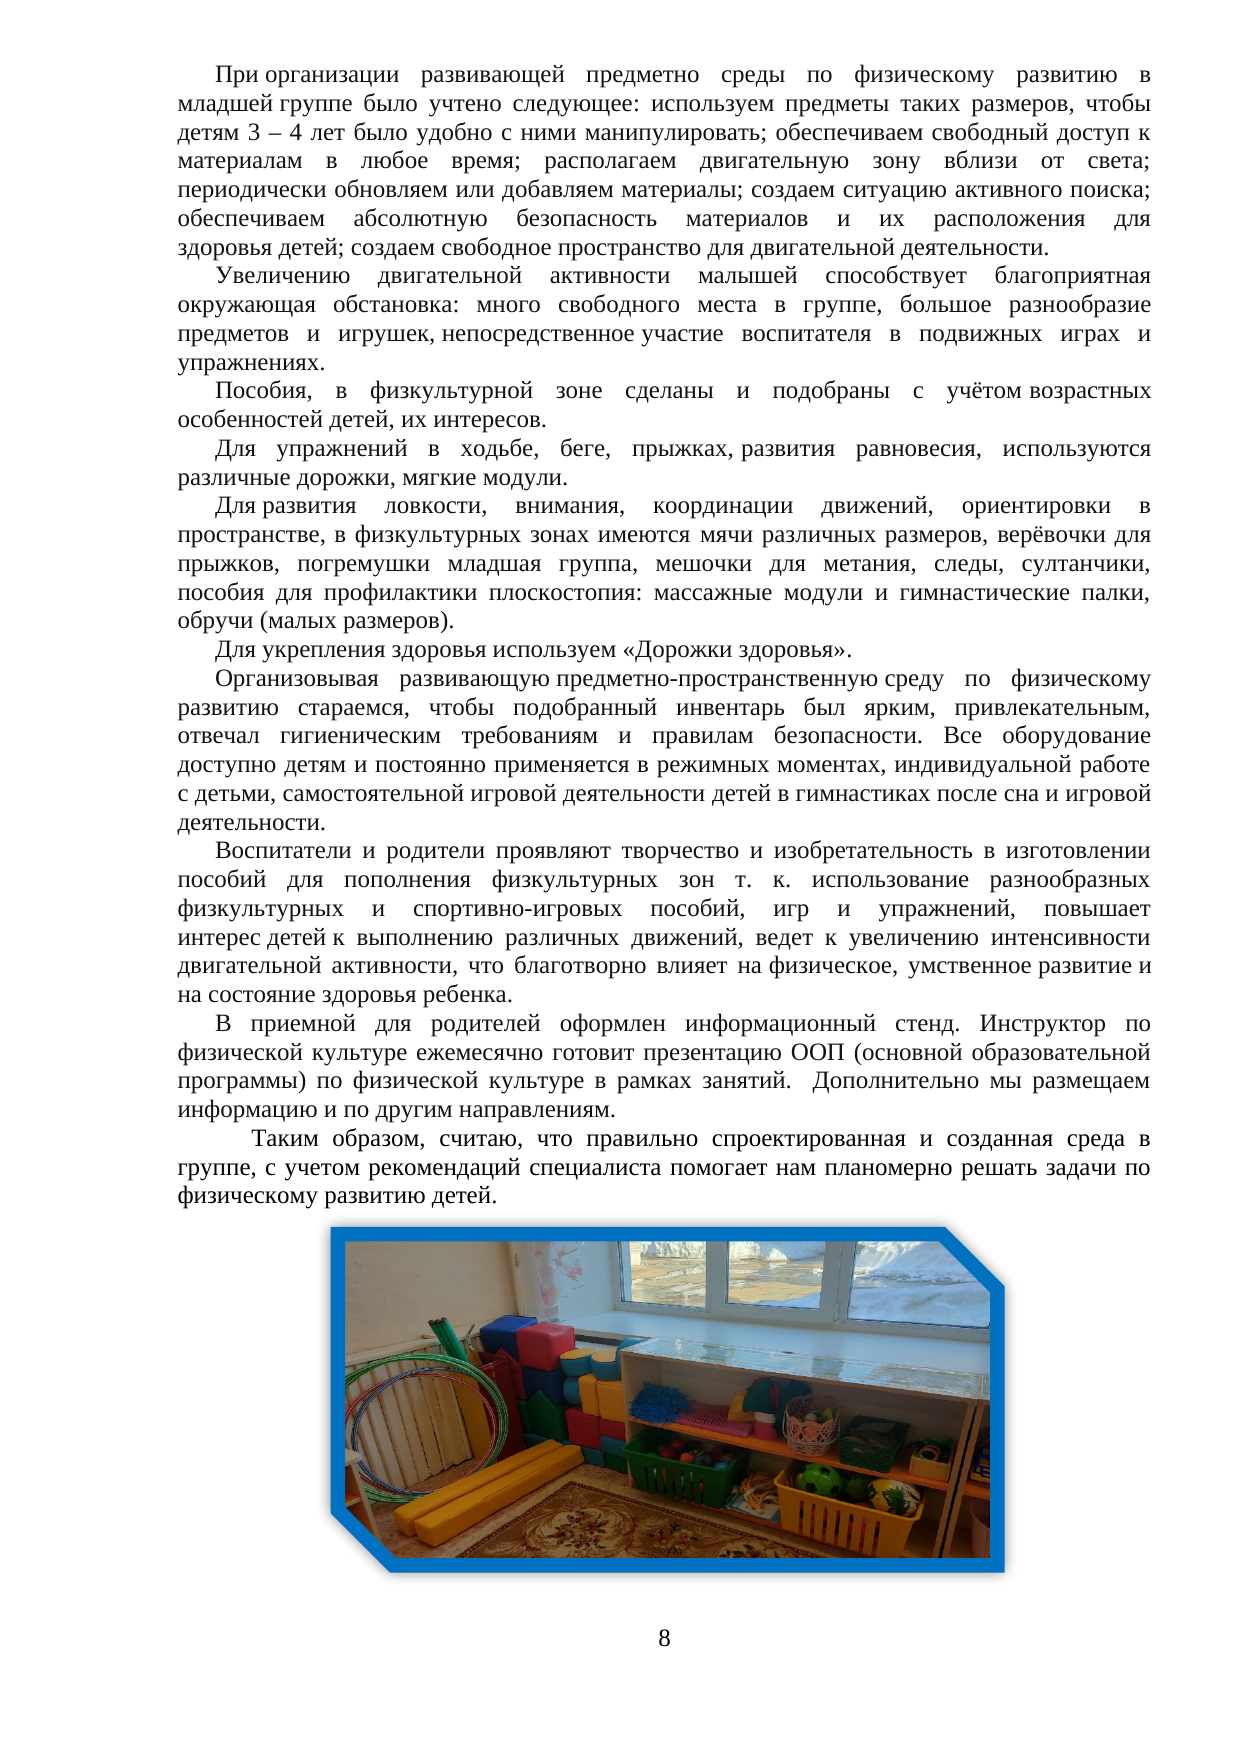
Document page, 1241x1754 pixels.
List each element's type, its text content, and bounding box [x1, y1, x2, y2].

text В приемной для родителей оформлен информационный стенд. Инструктор по физической культуре ежемесячно готовит презентацию ООП (основной образовательной программы) по физической культуре в рамках занятий. Дополнительно мы размещаем информацию и по другим направлениям. [177, 1008, 1152, 1123]
text При организации развивающей предметно среды по физическому развитию в младшей группе было учтено следующее: используем предметы таких размеров, чтобы детям 3 – 4 лет было удобно с ними манипулировать; обеспечиваем свободный доступ к материалам в любое время; располагаем двигательную зону вблизи от света; периодически обновляем или добавляем материалы; создаем ситуацию активного поиска; обеспечиваем абсолютную безопасность материалов и их расположения для здоровья детей; создаем свободное пространство для двигательной деятельности. [177, 59, 1152, 260]
text Для упражнений в ходьбе, беге, прыжках, развития равновесия, используются различные дорожки, мягкие модули. [177, 433, 1152, 490]
text Организовывая развивающую предметно-пространственную среду по физическому развитию стараемся, чтобы подобранный инвентарь был ярким, привлекательным, отвечал гигиеническим требованиям и правилам безопасности. Все оборудование доступно детям и постоянно применяется в режимных моментах, индивидуальной работе с детьми, самостоятельной игровой деятельности детей в гимнастиках после сна и игровой деятельности. [177, 663, 1152, 835]
text Пособия, в физкультурной зоне сделаны и подобраны с учётом возрастных особенностей детей, их интересов. [177, 375, 1152, 433]
text Воспитатели и родители проявляют творчество и изобретательность в изготовлении пособий для пополнения физкультурных зон т. к. использование разнообразных физкультурных и спортивно-игровых пособий, игр и упражнений, повышает интерес детей к выполнению различных движений, ведет к увеличению интенсивности двигательной активности, что благотворно влияет на физическое, умственное развитие и на состояние здоровья ребенка. [177, 835, 1152, 1008]
text Увеличению двигательной активности малышей способствует благоприятная окружающая обстановка: много свободного места в группе, большое разнообразие предметов и игрушек, непосредственное участие воспитателя в подвижных играх и упражнениях. [177, 260, 1152, 375]
text Таким образом, считаю, что правильно спроектированная и созданная среда в группе, с учетом рекомендаций специалиста помогает нам планомерно решать задачи по физическому развитию детей. [177, 1123, 1152, 1209]
text Для развития ловкости, внимания, координации движений, ориентировки в пространстве, в физкультурных зонах имеются мячи различных размеров, верёвочки для прыжков, погремушки младшая группа, мешочки для метания, следы, султанчики, пособия для профилактики плоскостопия: массажные модули и гимнастические палки, обручи (малых размеров). [177, 490, 1152, 634]
text Для укрепления здоровья используем «Дорожки здоровья». [177, 634, 1152, 663]
picture [346, 1242, 990, 1558]
